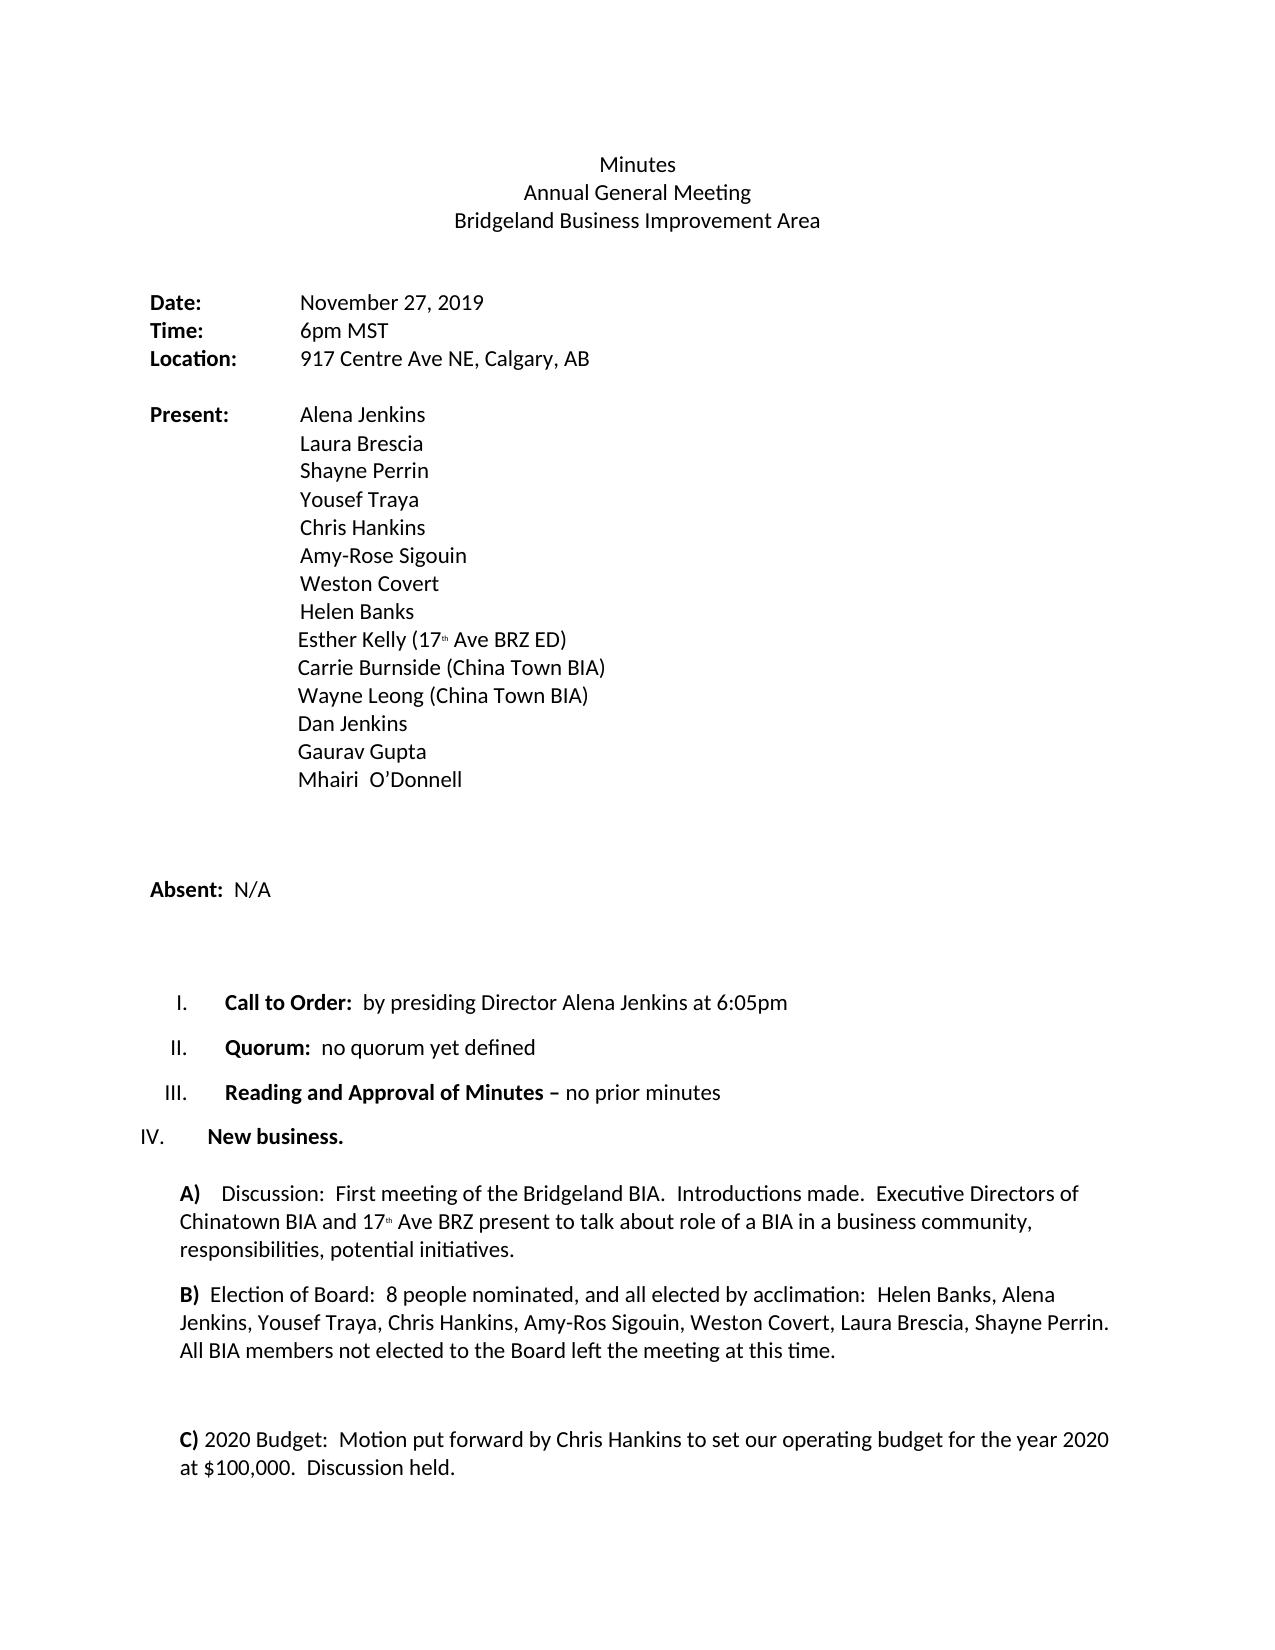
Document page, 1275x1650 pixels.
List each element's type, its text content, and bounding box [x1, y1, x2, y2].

text Wayne Leong (China Town BIA) [298, 681, 1125, 709]
text Minutes [150, 150, 1125, 178]
text Yousef Traya [150, 485, 1125, 513]
text Mhairi O’Donnell [298, 765, 1125, 793]
text Annual General Meeting [150, 178, 1125, 206]
text Bridgeland Business Improvement Area [150, 206, 1125, 234]
text Present: Alena Jenkins [150, 401, 1125, 429]
text Date: November 27, 2019 [150, 288, 1125, 316]
text Amy-Rose Sigouin [150, 541, 1125, 569]
text Time: 6pm MST [150, 316, 1125, 344]
text A) Discussion: First meeting of the Bridgeland BIA. Introductions made. Executive Directors of Chinatown BIA and 17th Ave BRZ present to talk about role of a BIA in a business community, responsibilities, potential initiatives. [179, 1179, 1125, 1263]
text Gaurav Gupta [298, 737, 1125, 765]
text Laura Brescia [150, 429, 1125, 457]
text Esther Kelly (17th Ave BRZ ED) [298, 625, 1125, 653]
text Weston Covert [150, 569, 1125, 597]
text Location: 917 Centre Ave NE, Calgary, AB [150, 344, 1125, 372]
text Chris Hankins [150, 513, 1125, 541]
list New business. [165, 1122, 1125, 1150]
text B) Election of Board: 8 people nominated, and all elected by acclimation: Helen Banks, Alena Jenkins, Yousef Traya, Chris Hankins, Amy-Ros Sigouin, Weston Covert, Laura Brescia, Shayne Perrin. All BIA members not elected to the Board left the meeting at this time. [179, 1280, 1125, 1364]
list Quorum: no quorum yet defined [187, 1033, 1125, 1061]
list Reading and Approval of Minutes – no prior minutes [187, 1078, 1125, 1106]
text Shayne Perrin [150, 457, 1125, 485]
text Absent: N/A [150, 875, 1125, 903]
list Call to Order: by presiding Director Alena Jenkins at 6:05pm [187, 988, 1125, 1016]
text Helen Banks [150, 597, 1125, 625]
text Carrie Burnside (China Town BIA) [298, 653, 1125, 681]
text C) 2020 Budget: Motion put forward by Chris Hankins to set our operating budget for the year 2020 at $100,000. Discussion held. [179, 1425, 1125, 1481]
text Dan Jenkins [298, 709, 1125, 737]
